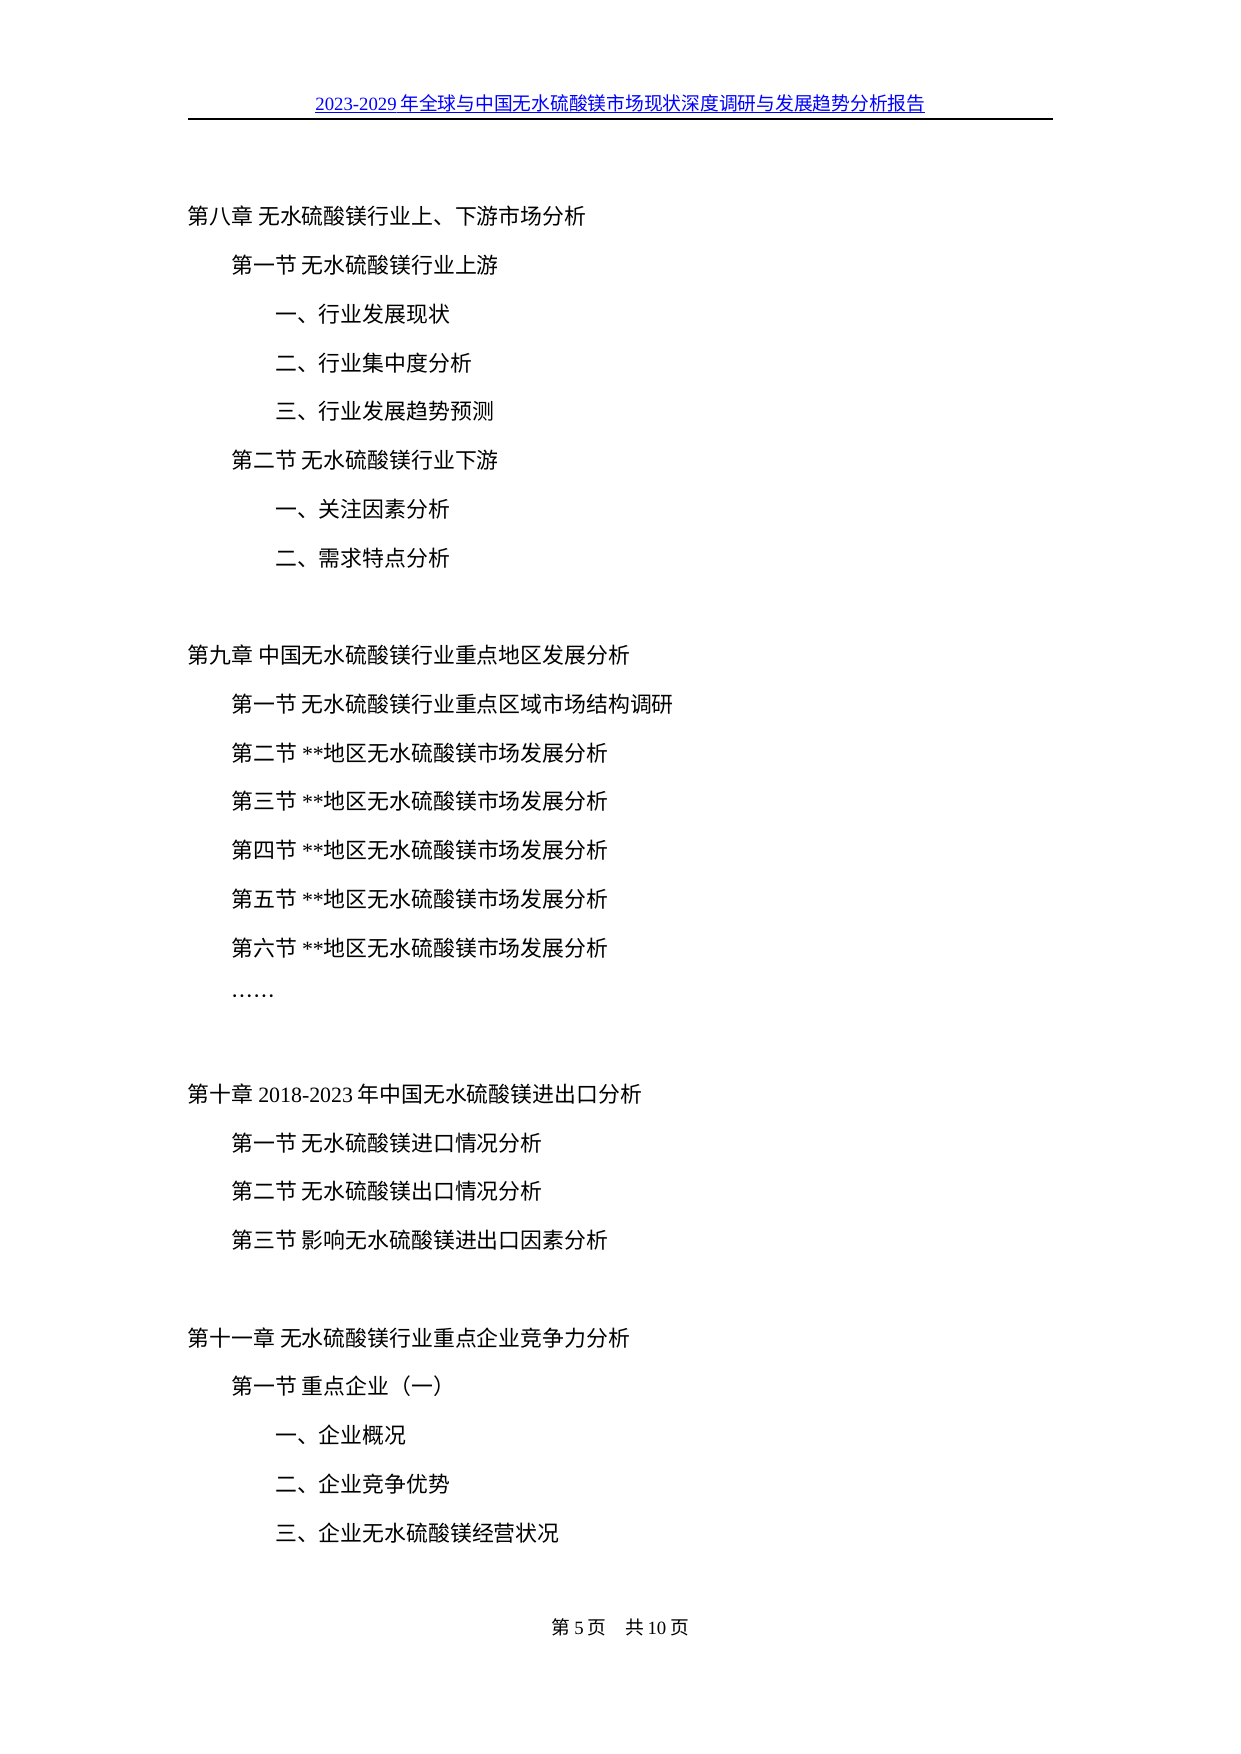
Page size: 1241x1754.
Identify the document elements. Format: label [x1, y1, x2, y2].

text [187, 150, 1053, 1548]
